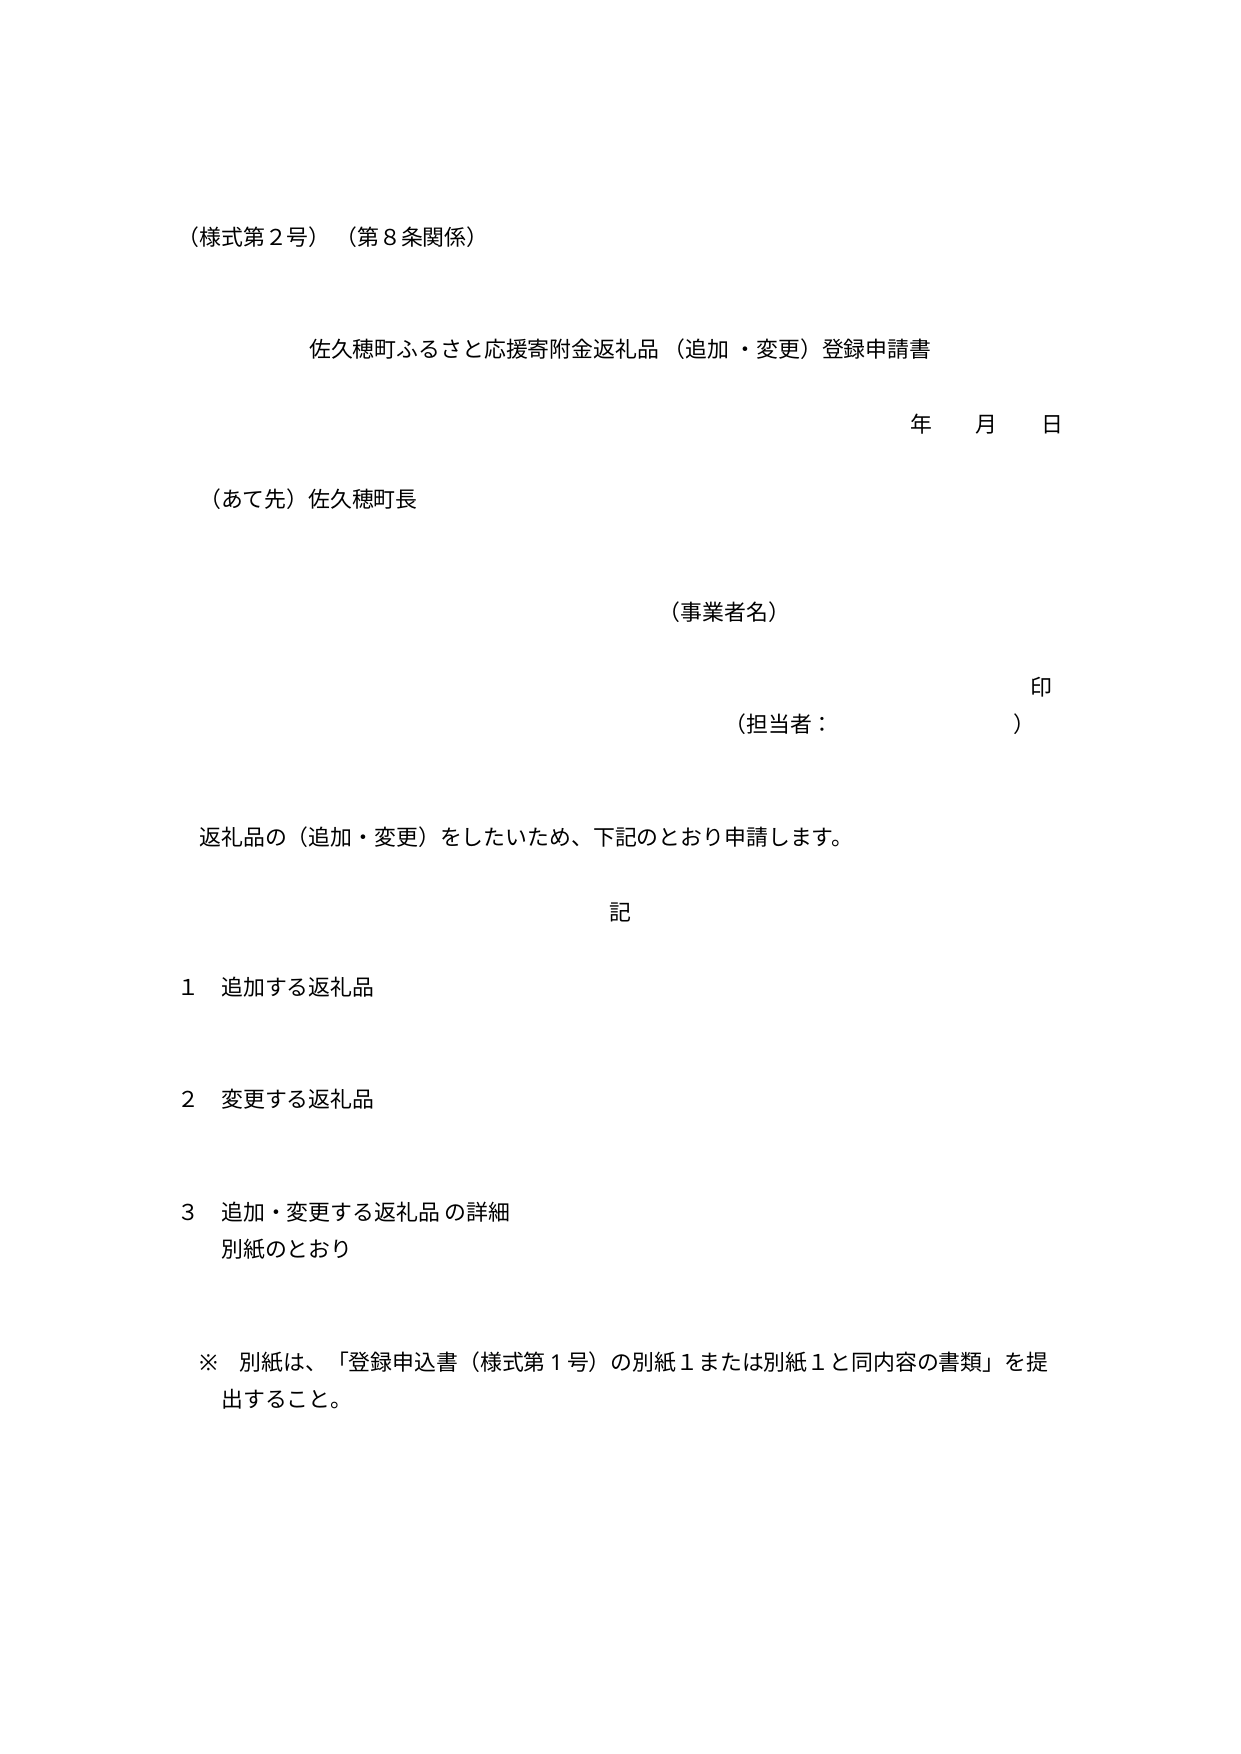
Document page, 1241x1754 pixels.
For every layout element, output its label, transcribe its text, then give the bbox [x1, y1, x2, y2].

text 記 [177, 892, 1063, 929]
text ２ 変更する返礼品 [177, 1079, 1063, 1117]
text 返礼品の（追加・変更）をしたいため、下記のとおり申請します。 [177, 817, 1063, 854]
text （担当者： ） [177, 704, 1063, 742]
text （あて先）佐久穂町長 [177, 479, 1063, 517]
text 年 月 日 [177, 404, 1063, 442]
text 印 [177, 667, 1063, 704]
text （事業者名） [177, 592, 1063, 629]
text ３ 追加・変更する返礼品 の詳細 [177, 1192, 1063, 1229]
text 別紙のとおり [177, 1229, 1063, 1267]
text 佐久穂町ふるさと応援寄附金返礼品 （追加 ・変更）登録申請書 [177, 329, 1063, 367]
text ※ 別紙は、「登録申込書（様式第1号）の別紙１または別紙１と同内容の書類」を提出すること。 [199, 1342, 1063, 1417]
text （様式第２号） （第８条関係） [177, 217, 1063, 254]
text １ 追加する返礼品 [177, 967, 1063, 1004]
